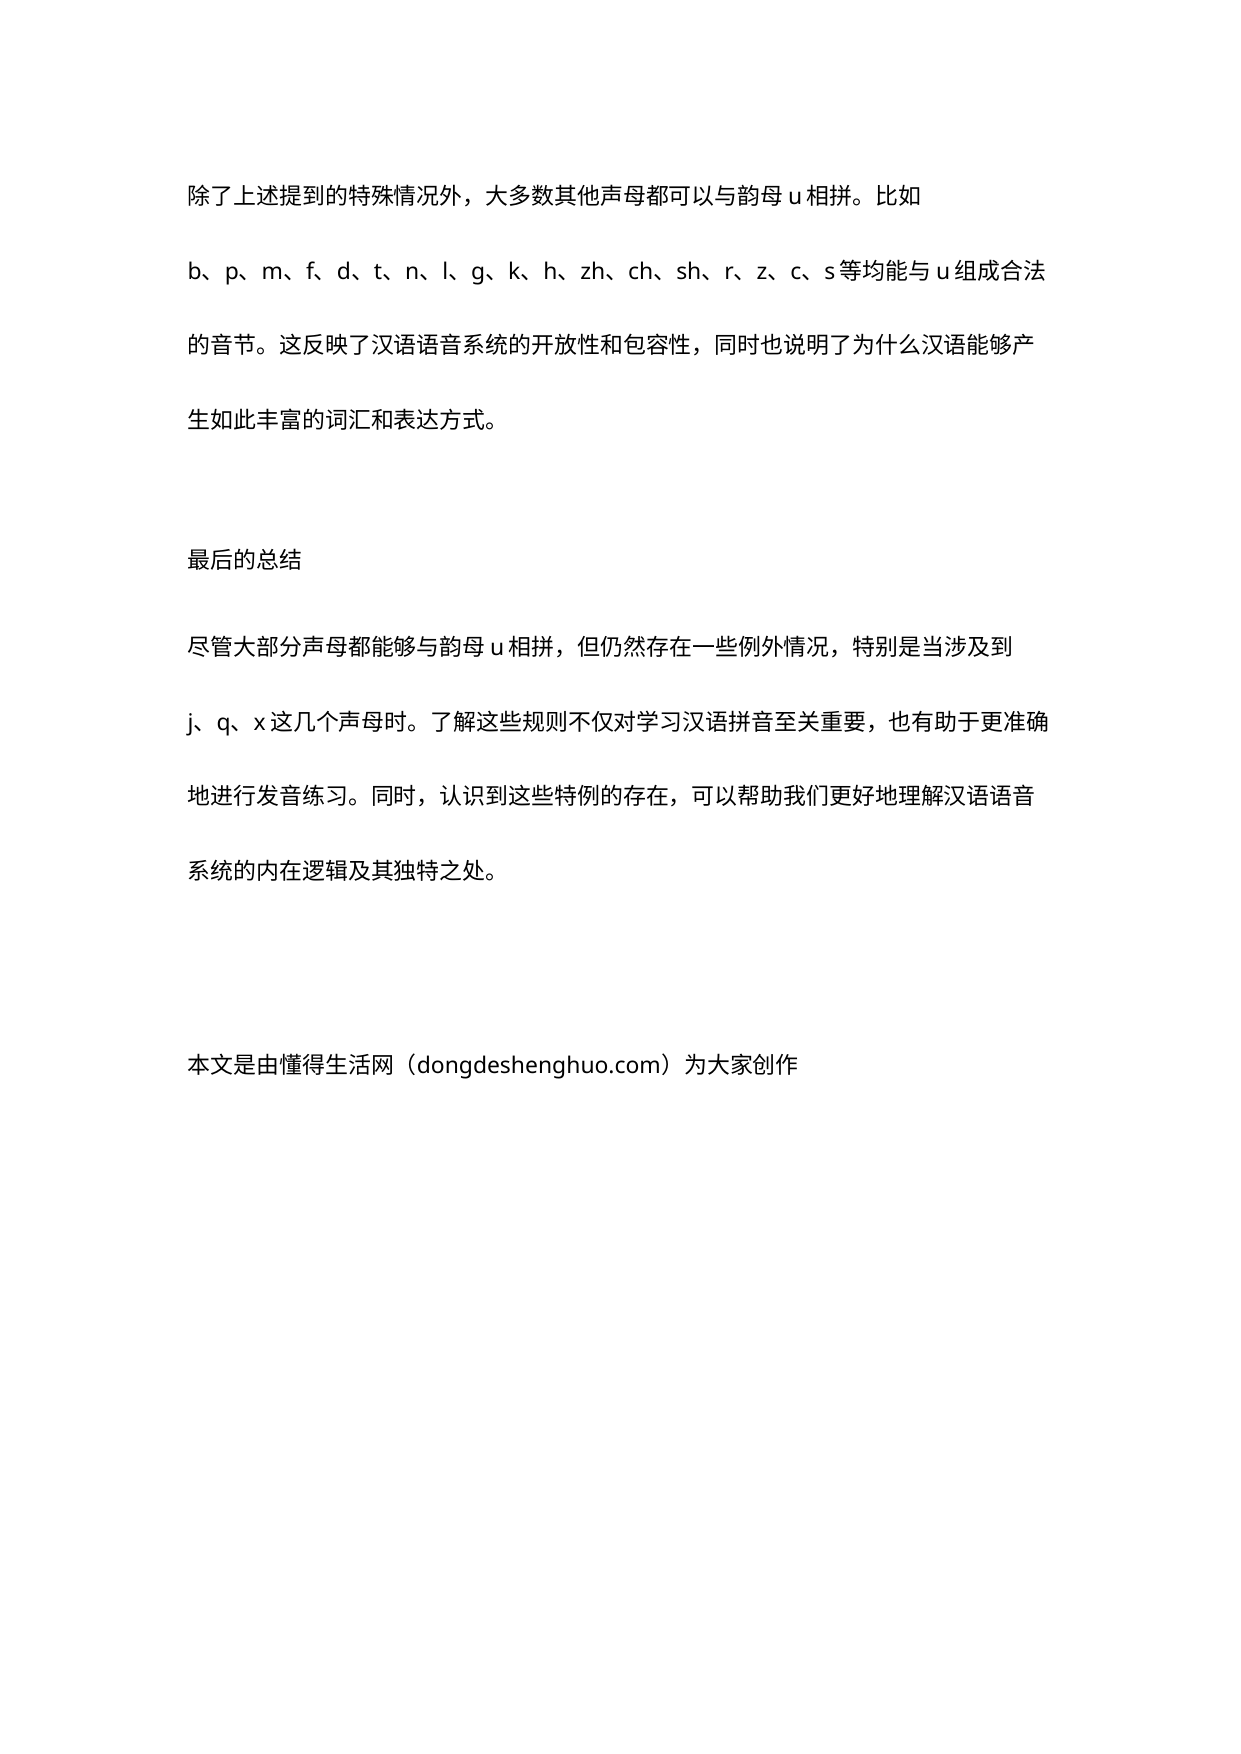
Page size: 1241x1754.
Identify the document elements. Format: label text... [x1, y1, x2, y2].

text 最后的总结 [187, 526, 1053, 591]
text 尽管大部分声母都能够与韵母u相拼，但仍然存在一些例外情况，特别是当涉及到j、q、x这几个声母时。了解这些规则不仅对学习汉语拼音至关重要，也有助于更准确地进行发音练习。同时，认识到这些特例的存在，可以帮助我们更好地理解汉语语音系统的内在逻辑及其独特之处。 [187, 613, 1053, 902]
text 本文是由懂得生活网（dongdeshenghuo.com）为大家创作 [187, 1031, 1053, 1096]
text 除了上述提到的特殊情况外，大多数其他声母都可以与韵母u相拼。比如b、p、m、f、d、t、n、l、g、k、h、zh、ch、sh、r、z、c、s等均能与u组成合法的音节。这反映了汉语语音系统的开放性和包容性，同时也说明了为什么汉语能够产生如此丰富的词汇和表达方式。 [187, 162, 1053, 451]
